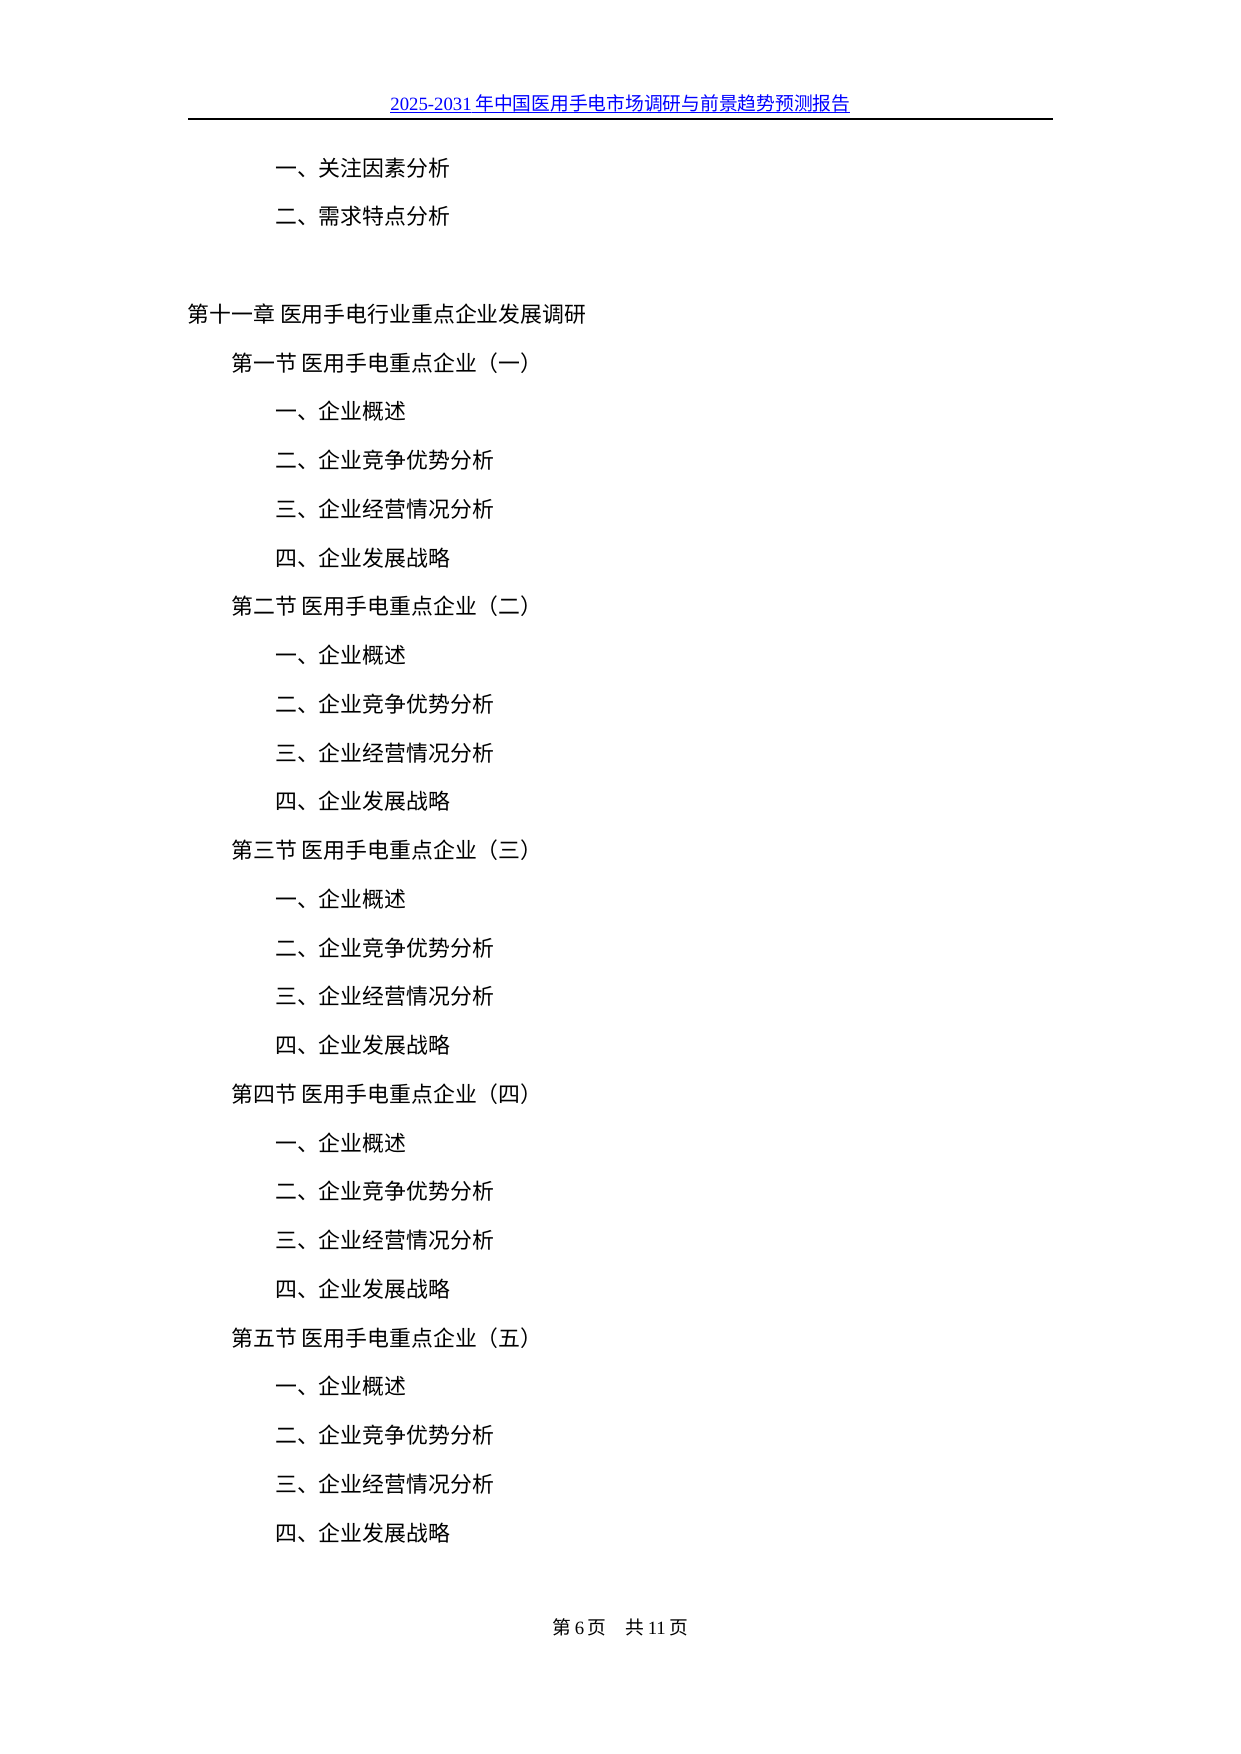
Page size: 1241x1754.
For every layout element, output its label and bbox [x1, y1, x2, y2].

text [187, 150, 1053, 1548]
